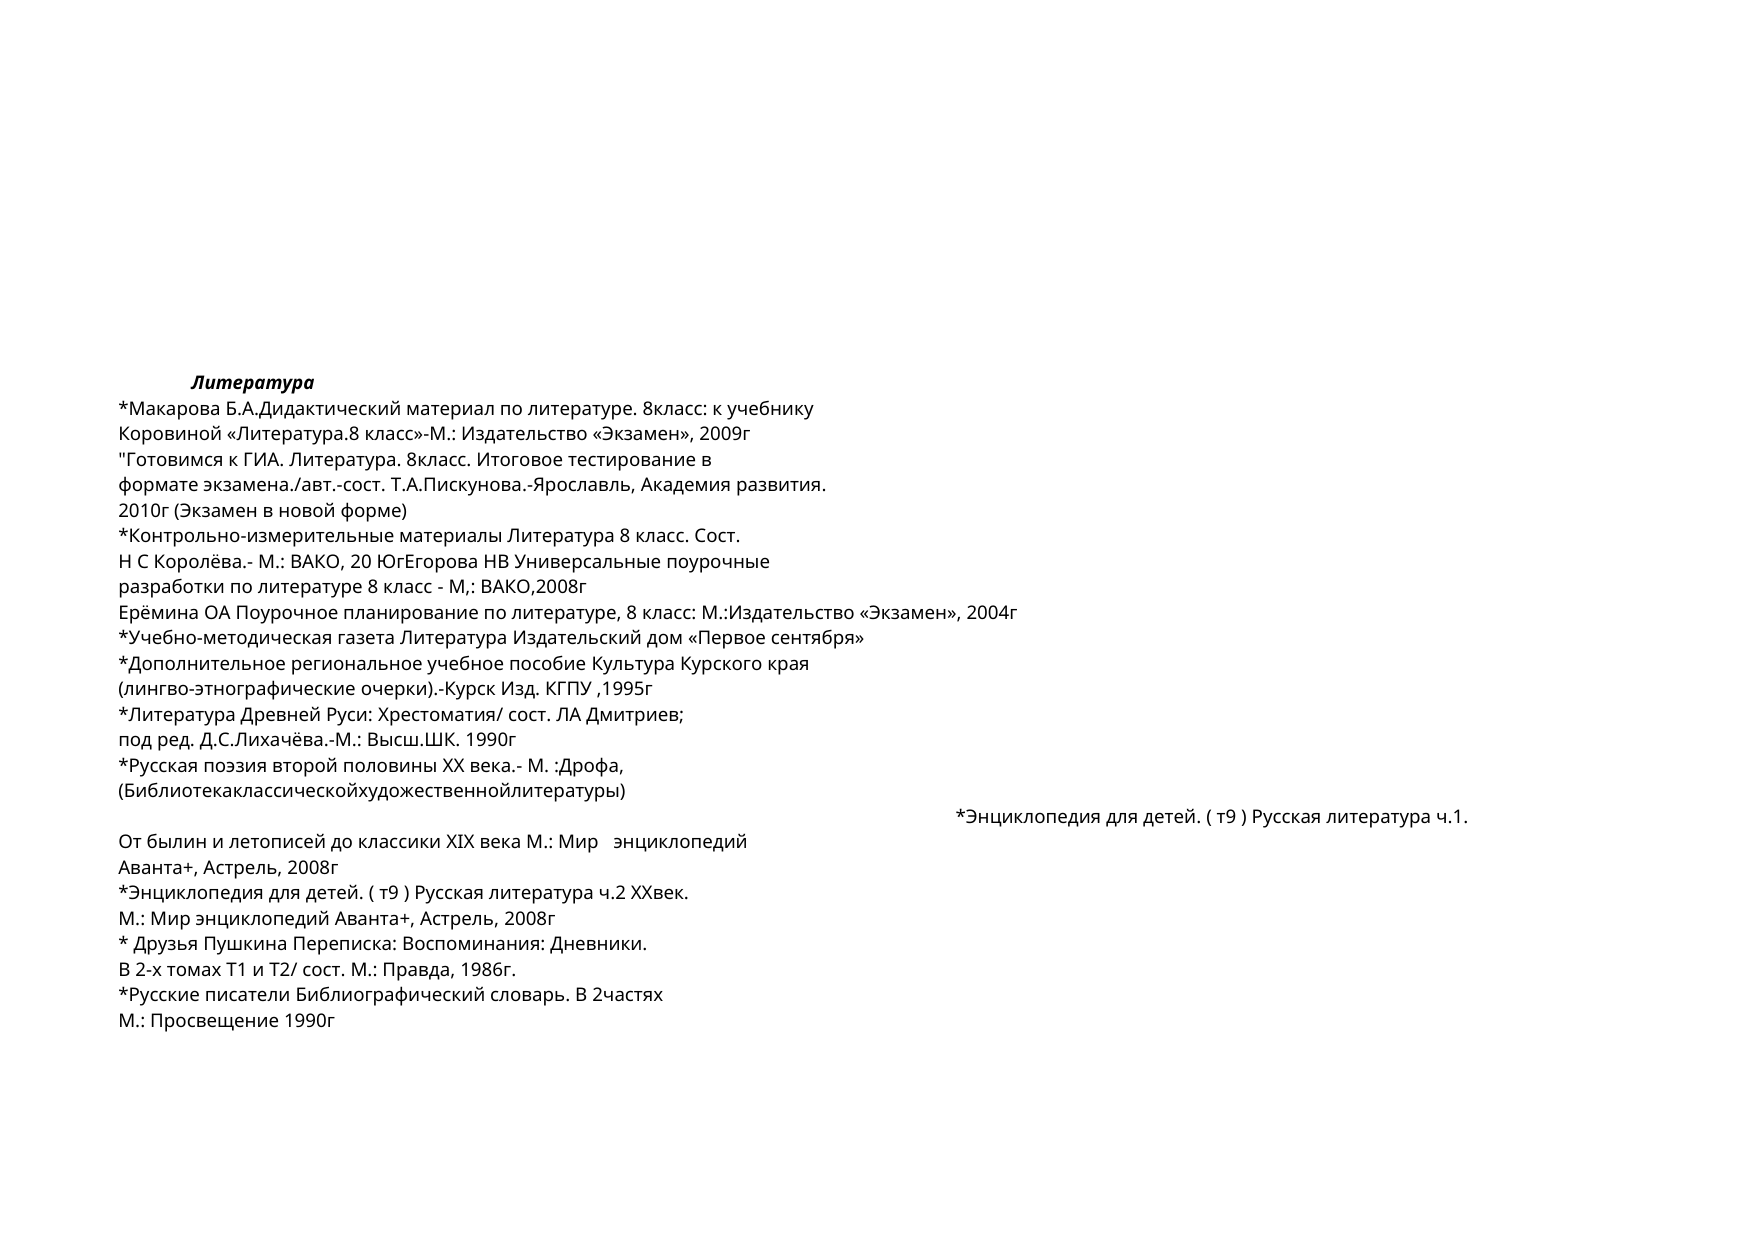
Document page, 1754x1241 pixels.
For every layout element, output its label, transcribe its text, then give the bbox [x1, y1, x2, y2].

text В 2-х томах Т1 и Т2/ сост. М.: Правда, 1986г. [118, 956, 1636, 982]
text *Учебно-методическая газета Литература Издательский дом «Первое сентября» [118, 624, 1636, 650]
text *Литература Древней Руси: Хрестоматия/ сост. ЛА Дмитриев; [118, 701, 1636, 727]
text *Макарова Б.А.Дидактический материал по литературе. 8класс: к учебнику [118, 395, 1636, 420]
text Аванта+, Астрель, 2008г [118, 854, 1636, 880]
text (Библиотекаклассическойхудожественнойлитературы) *Энциклопедия для детей. ( т9 ) Русская литература ч.1. [118, 778, 1636, 829]
text "Готовимся к ГИА. Литература. 8класс. Итоговое тестирование в [118, 446, 1636, 471]
text Н С Королёва.- М.: ВАКО, 20 ЮгЕгорова НВ Универсальные поурочные [118, 548, 1636, 573]
text *Русская поэзия второй половины XX века.- М. :Дрофа, [118, 752, 1636, 778]
text От былин и летописей до классики XIX века М.: Мир энциклопедий [118, 829, 1636, 854]
text (лингво-этнографические очерки).-Курск Изд. КГПУ ,1995г [118, 676, 1636, 701]
text разработки по литературе 8 класс - М,: ВАКО,2008г [118, 573, 1636, 599]
text *Контрольно-измерительные материалы Литература 8 класс. Сост. [118, 522, 1636, 548]
text Литература [118, 369, 1636, 395]
text М.: Просвещение 1990г [118, 1007, 1636, 1033]
text *Русские писатели Библиографический словарь. В 2частях [118, 982, 1636, 1007]
text Коровиной «Литература.8 класс»-М.: Издательство «Экзамен», 2009г [118, 420, 1636, 446]
text *Энциклопедия для детей. ( т9 ) Русская литература ч.2 ХХвек. [118, 880, 1636, 905]
text Ерёмина ОА Поурочное планирование по литературе, 8 класс: М.:Издательство «Экзамен», 2004г [118, 599, 1636, 624]
text формате экзамена./авт.-сост. Т.А.Пискунова.-Ярославль, Академия развития. [118, 471, 1636, 497]
text М.: Мир энциклопедий Аванта+, Астрель, 2008г [118, 905, 1636, 931]
text *Дополнительное региональное учебное пособие Культура Курского края [118, 650, 1636, 676]
text * Друзья Пушкина Переписка: Воспоминания: Дневники. [118, 931, 1636, 956]
text 2010г (Экзамен в новой форме) [118, 497, 1636, 522]
text под ред. Д.С.Лихачёва.-М.: Высш.ШК. 1990г [118, 727, 1636, 752]
